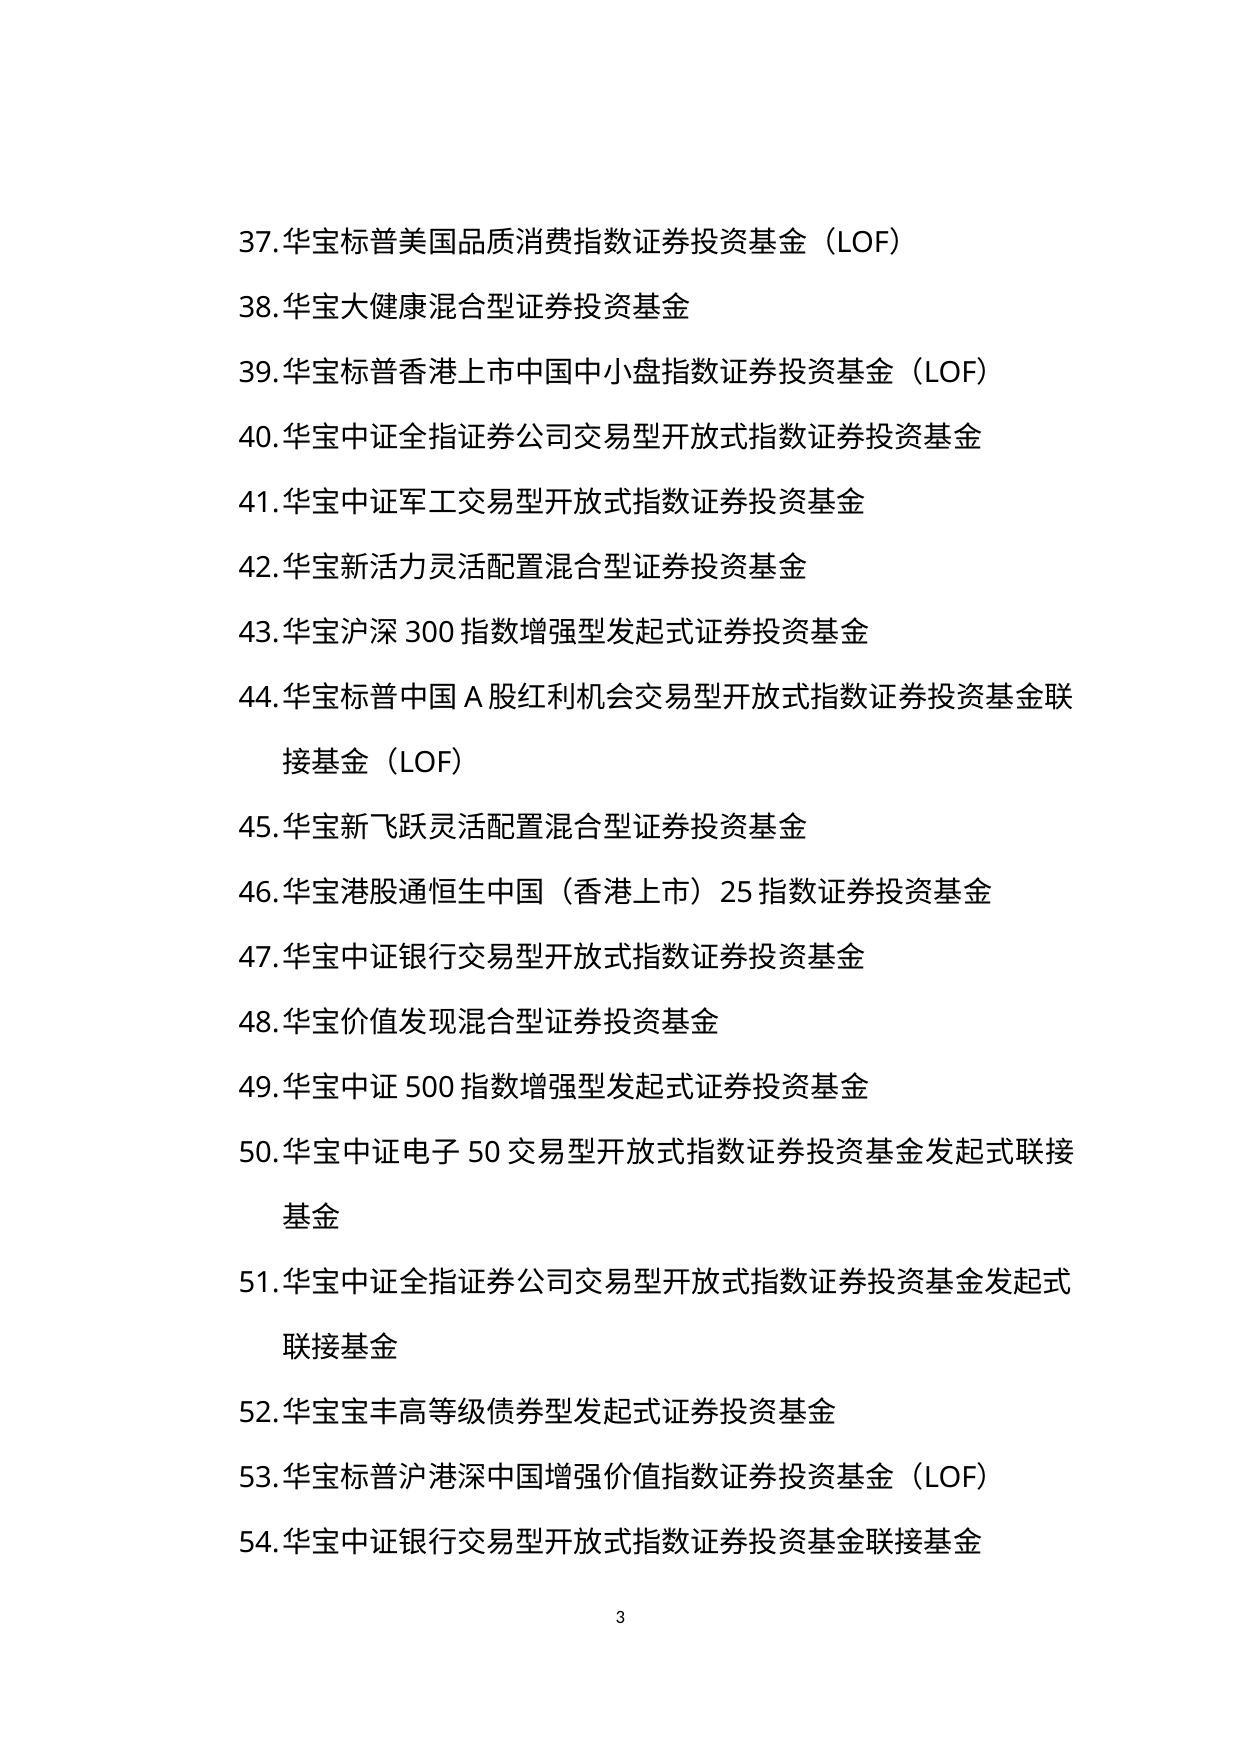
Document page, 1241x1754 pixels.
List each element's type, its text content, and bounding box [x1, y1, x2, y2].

list 华宝中证银行交易型开放式指数证券投资基金 [238, 922, 1075, 987]
list 华宝中证500指数增强型发起式证券投资基金 [238, 1052, 1075, 1117]
list 华宝中证全指证券公司交易型开放式指数证券投资基金 [238, 402, 1075, 467]
list 华宝大健康混合型证券投资基金 [238, 272, 1075, 337]
list 华宝港股通恒生中国（香港上市）25指数证券投资基金 [238, 857, 1075, 922]
list 华宝中证电子50交易型开放式指数证券投资基金发起式联接基金 [238, 1117, 1075, 1247]
list 华宝标普中国A股红利机会交易型开放式指数证券投资基金联接基金（LOF） [238, 662, 1075, 792]
list 华宝沪深300指数增强型发起式证券投资基金 [238, 597, 1075, 662]
list 华宝标普沪港深中国增强价值指数证券投资基金（LOF） [238, 1442, 1075, 1507]
list 华宝标普美国品质消费指数证券投资基金（LOF） [238, 207, 1075, 272]
list 华宝中证全指证券公司交易型开放式指数证券投资基金发起式联接基金 [238, 1247, 1075, 1377]
list 华宝新活力灵活配置混合型证券投资基金 [238, 532, 1075, 597]
list 华宝新飞跃灵活配置混合型证券投资基金 [238, 792, 1075, 857]
list 华宝宝丰高等级债券型发起式证券投资基金 [238, 1377, 1075, 1442]
list 华宝中证银行交易型开放式指数证券投资基金联接基金 [238, 1507, 1075, 1572]
list 华宝中证军工交易型开放式指数证券投资基金 [238, 467, 1075, 532]
list 华宝标普香港上市中国中小盘指数证券投资基金（LOF） [238, 337, 1075, 402]
list 华宝价值发现混合型证券投资基金 [238, 987, 1075, 1052]
